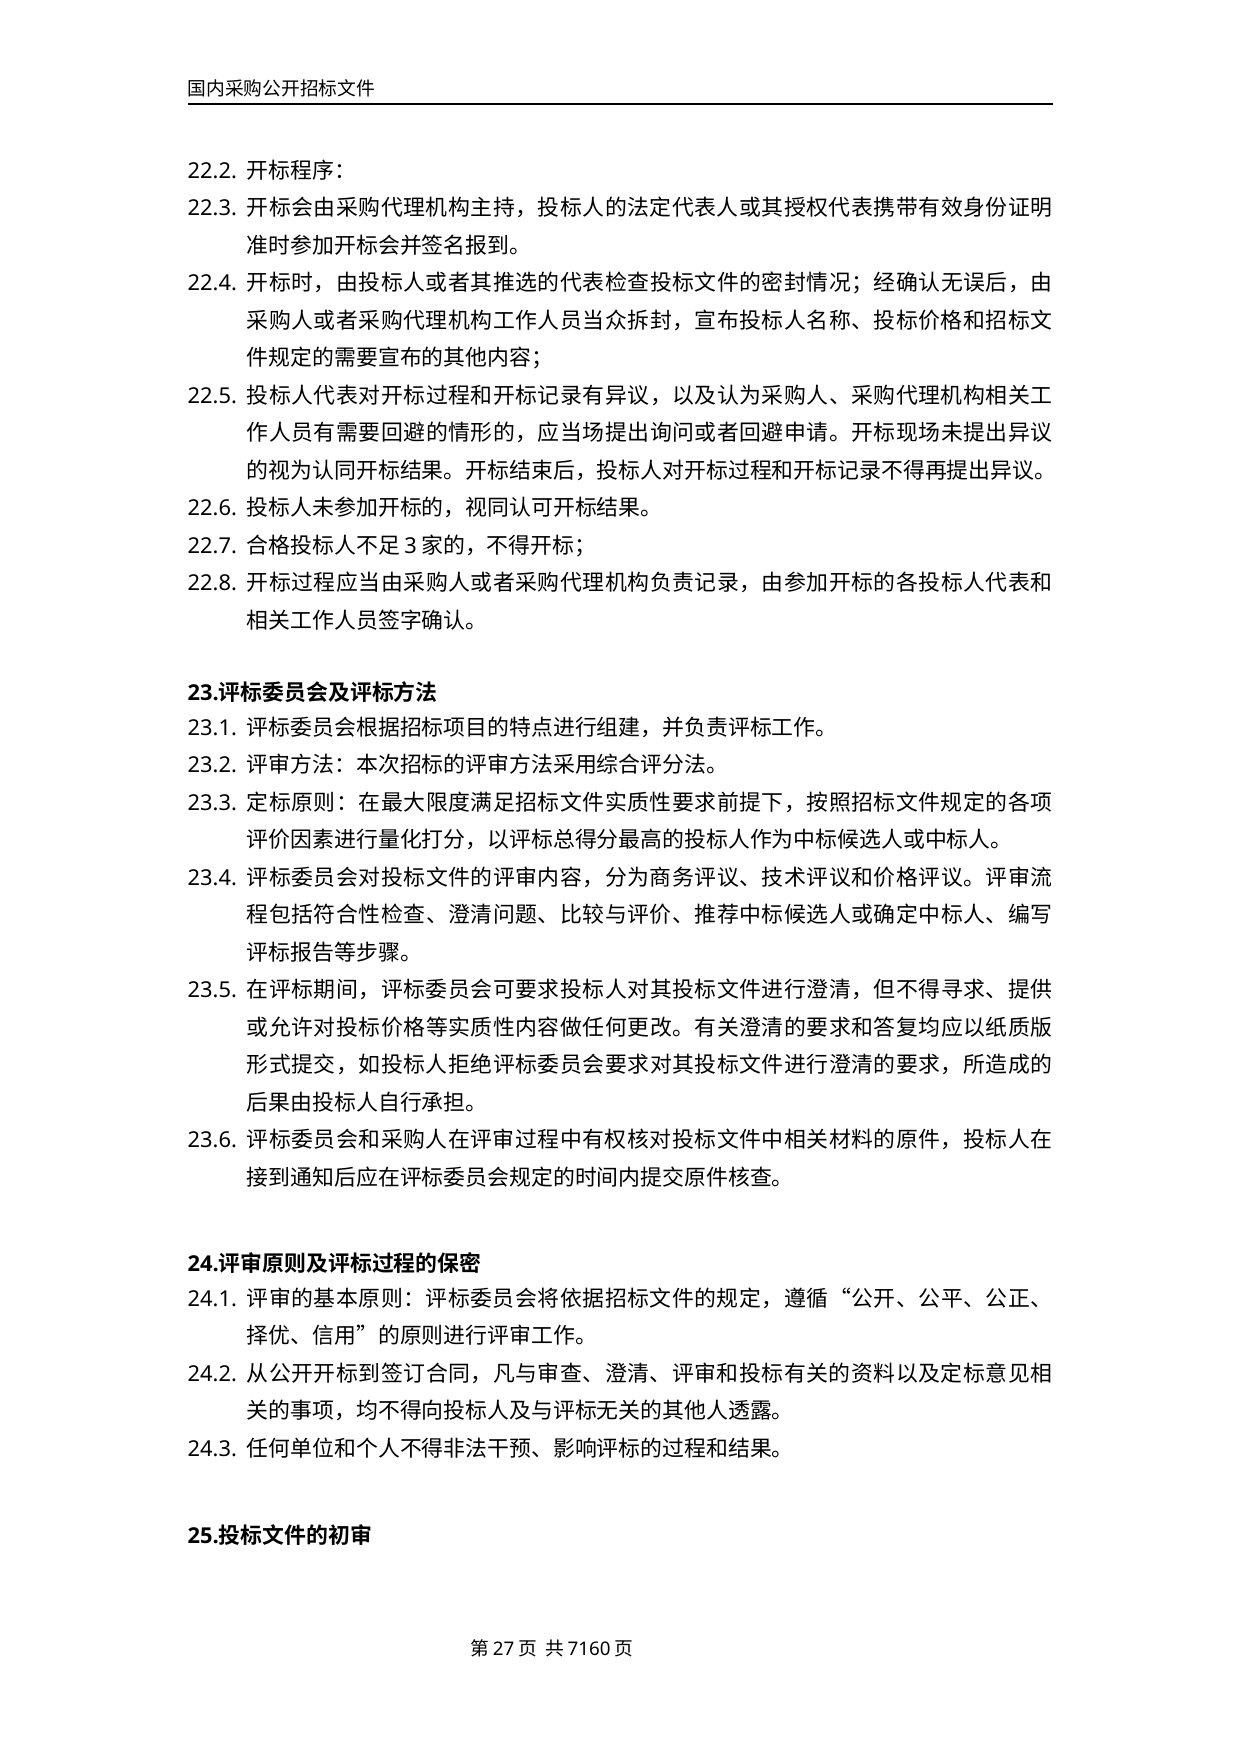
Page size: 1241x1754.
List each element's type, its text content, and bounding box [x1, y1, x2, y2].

list 从公开开标到签订合同，凡与审查、澄清、评审和投标有关的资料以及定标意见相关的事项，均不得向投标人及与评标无关的其他人透露。 [187, 1353, 1053, 1428]
list 开标会由采购代理机构主持，投标人的法定代表人或其授权代表携带有效身份证明准时参加开标会并签名报到。 [187, 187, 1053, 262]
list 评标委员会和采购人在评审过程中有权核对投标文件中相关材料的原件，投标人在接到通知后应在评标委员会规定的时间内提交原件核查。 [187, 1119, 1053, 1194]
list 评审方法：本次招标的评审方法采用综合评分法。 [187, 744, 1053, 782]
subtitle 25.投标文件的初审 [187, 1518, 1053, 1549]
subtitle 23.评标委员会及评标方法 [187, 675, 1053, 707]
list 投标人代表对开标过程和开标记录有异议，以及认为采购人、采购代理机构相关工作人员有需要回避的情形的，应当场提出询问或者回避申请。开标现场未提出异议的视为认同开标结果。开标结束后，投标人对开标过程和开标记录不得再提出异议。 [187, 375, 1053, 487]
list 开标过程应当由采购人或者采购代理机构负责记录，由参加开标的各投标人代表和相关工作人员签字确认。 [187, 562, 1053, 637]
list 定标原则：在最大限度满足招标文件实质性要求前提下，按照招标文件规定的各项评价因素进行量化打分，以评标总得分最高的投标人作为中标候选人或中标人。 [187, 782, 1053, 857]
list 评标委员会对投标文件的评审内容，分为商务评议、技术评议和价格评议。评审流程包括符合性检查、澄清问题、比较与评价、推荐中标候选人或确定中标人、编写评标报告等步骤。 [187, 857, 1053, 969]
list 评审的基本原则：评标委员会将依据招标文件的规定，遵循“公开、公平、公正、择优、信用”的原则进行评审工作。 [187, 1278, 1053, 1353]
list 任何单位和个人不得非法干预、影响评标的过程和结果。 [187, 1428, 1053, 1466]
subtitle 24.评审原则及评标过程的保密 [187, 1246, 1053, 1278]
list 投标人未参加开标的，视同认可开标结果。 [187, 487, 1053, 525]
list 在评标期间，评标委员会可要求投标人对其投标文件进行澄清，但不得寻求、提供或允许对投标价格等实质性内容做任何更改。有关澄清的要求和答复均应以纸质版形式提交，如投标人拒绝评标委员会要求对其投标文件进行澄清的要求，所造成的后果由投标人自行承担。 [187, 969, 1053, 1119]
list 开标时，由投标人或者其推选的代表检查投标文件的密封情况；经确认无误后，由采购人或者采购代理机构工作人员当众拆封，宣布投标人名称、投标价格和招标文件规定的需要宣布的其他内容； [187, 262, 1053, 375]
list 合格投标人不足3家的，不得开标； [187, 525, 1053, 562]
list 开标程序： [187, 150, 1053, 187]
list 评标委员会根据招标项目的特点进行组建，并负责评标工作。 [187, 707, 1053, 744]
